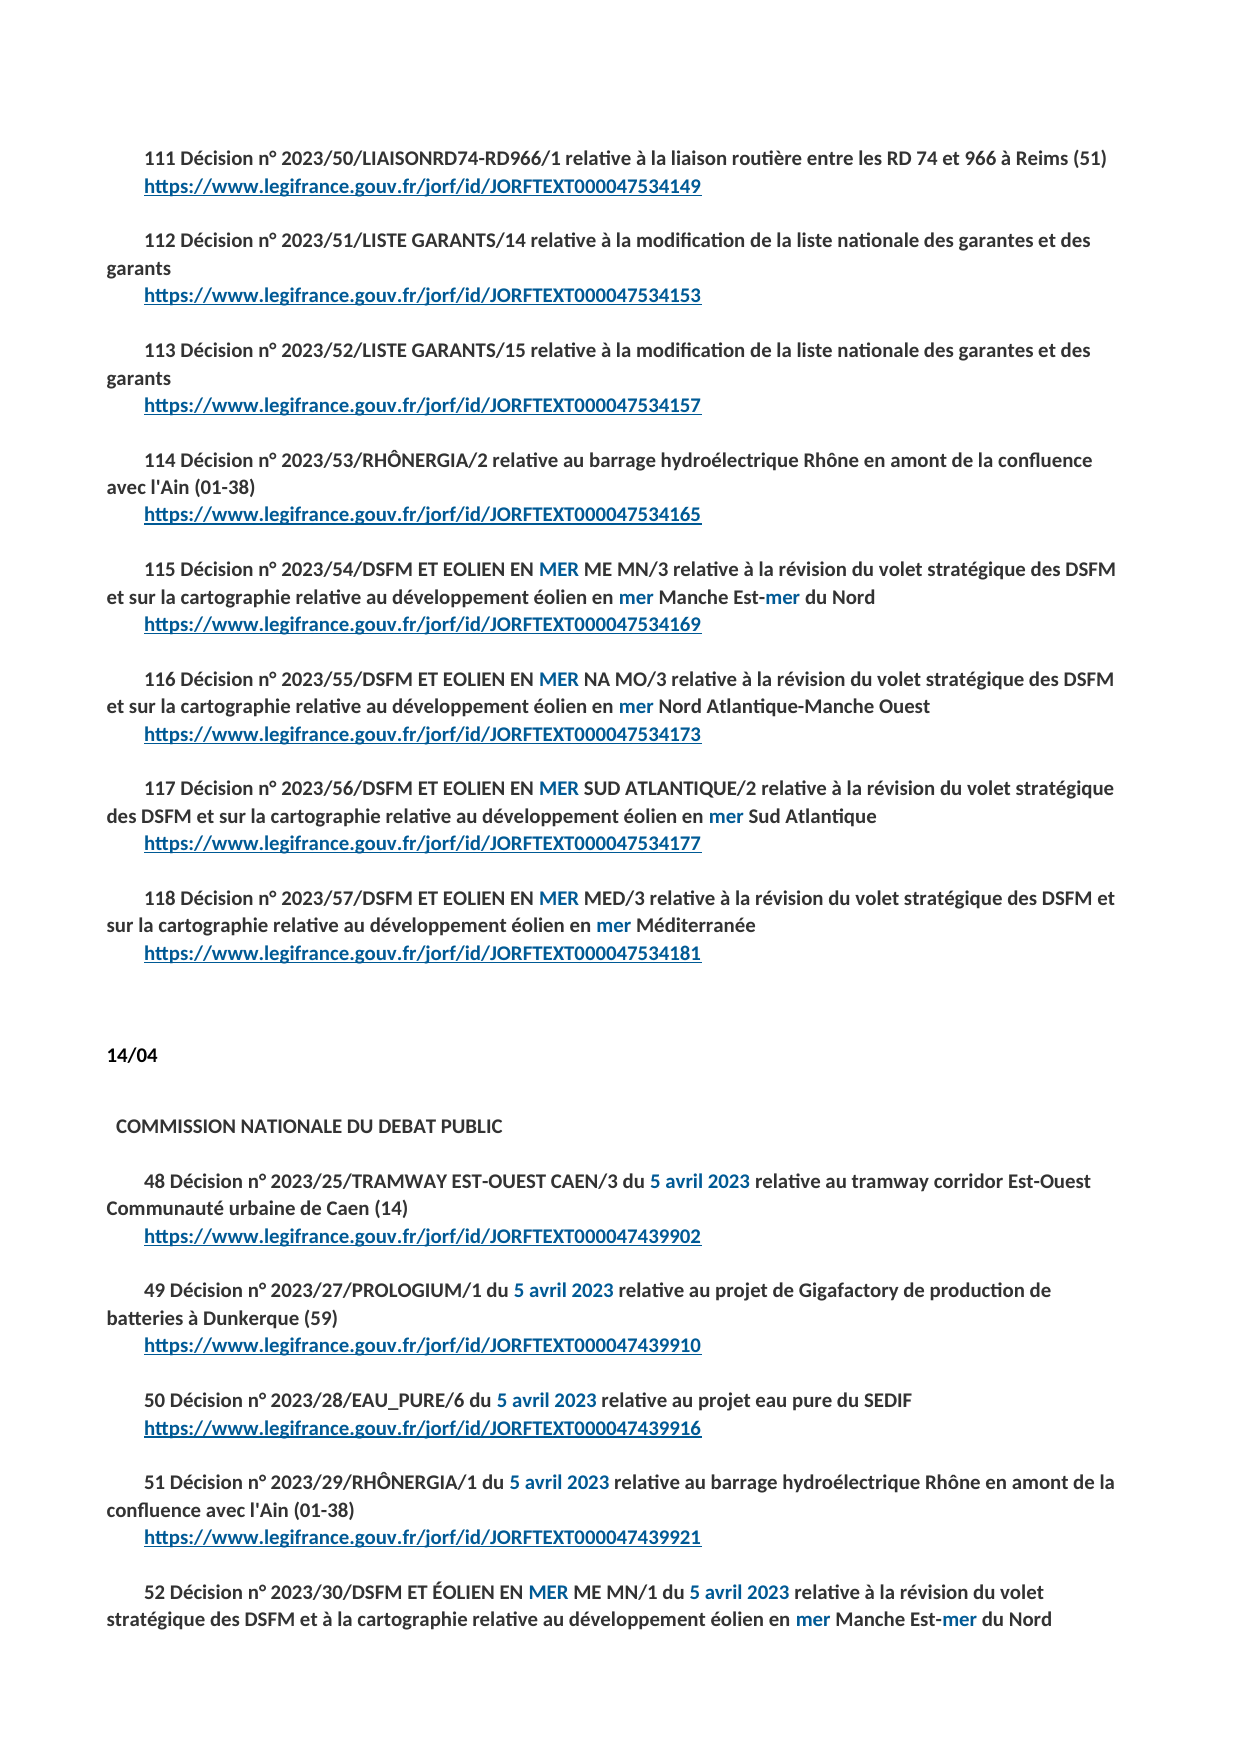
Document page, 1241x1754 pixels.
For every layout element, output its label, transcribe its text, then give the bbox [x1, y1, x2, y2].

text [106, 1086, 1128, 1632]
text 14/04 [106, 1042, 1128, 1067]
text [106, 118, 1128, 1023]
